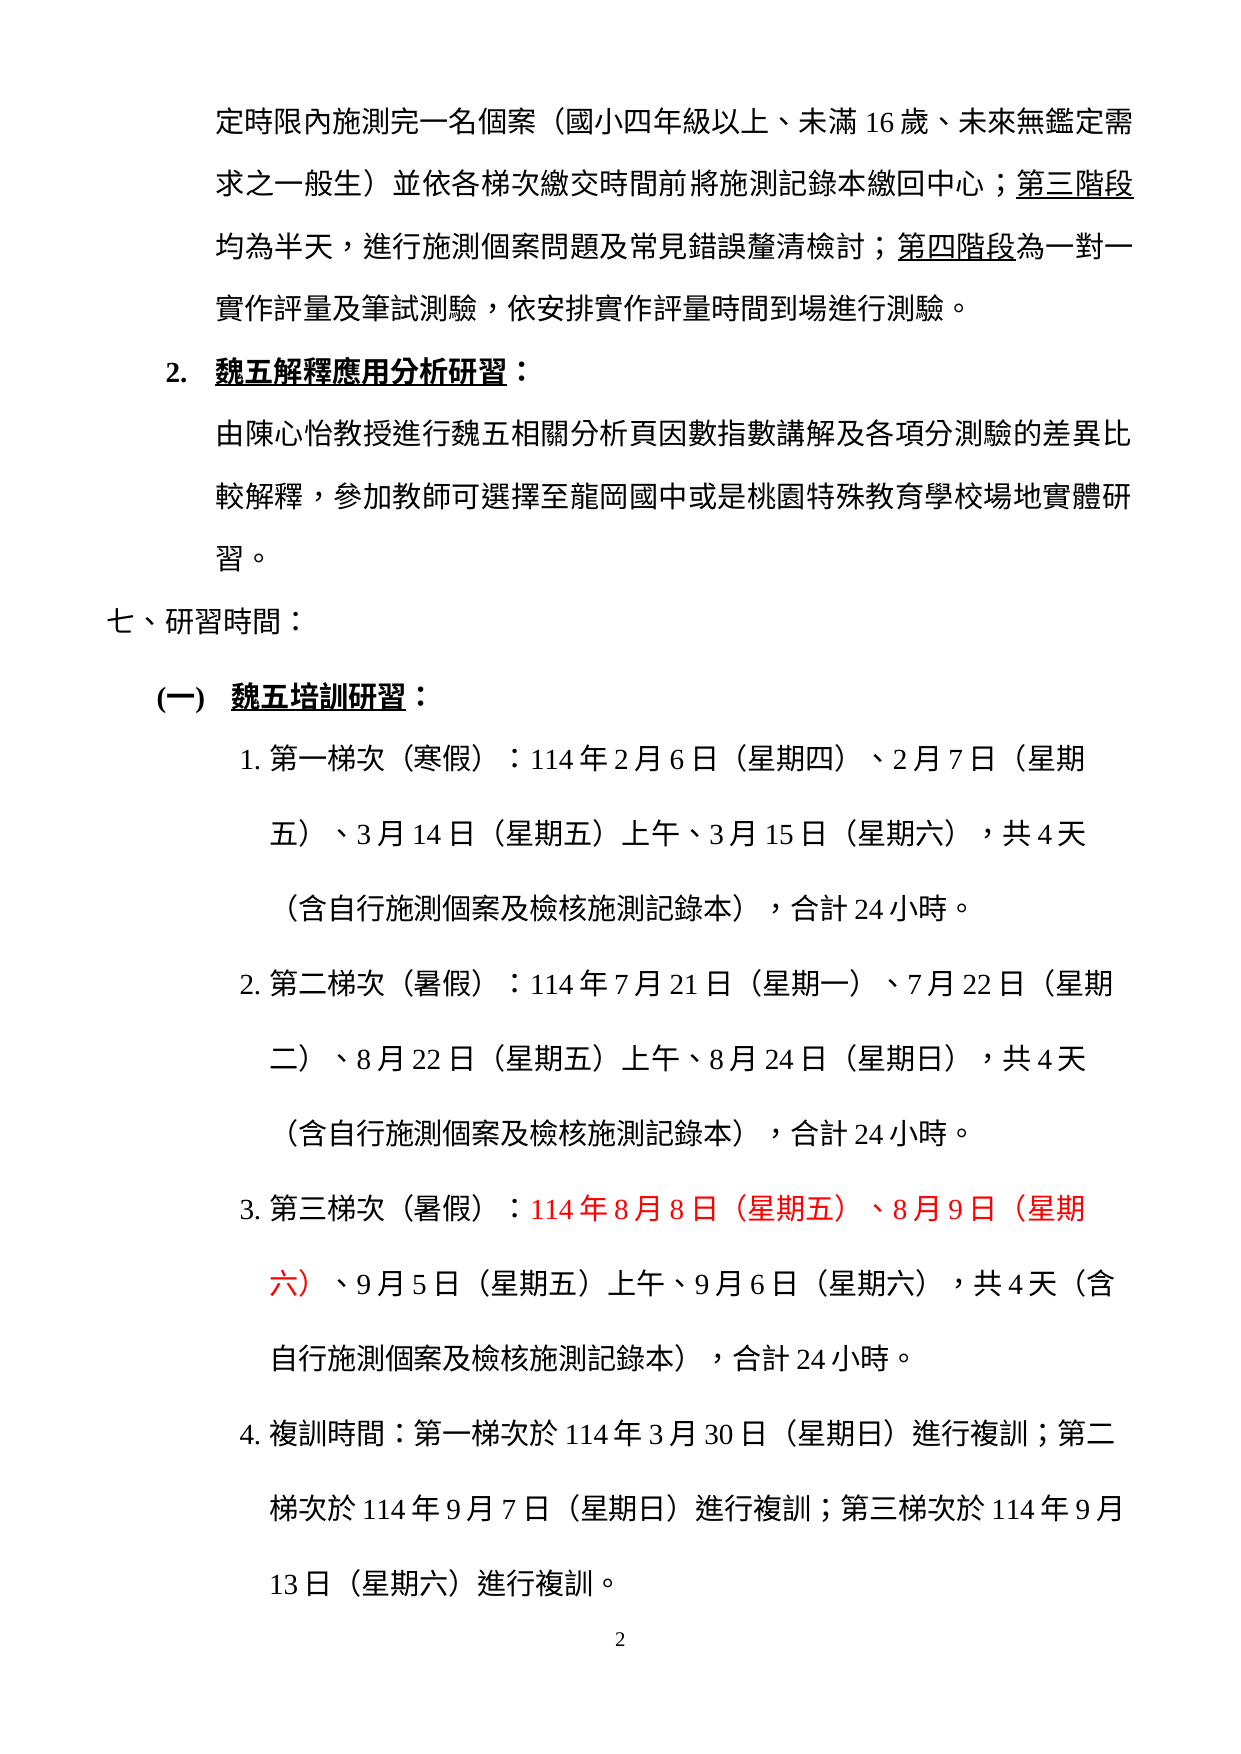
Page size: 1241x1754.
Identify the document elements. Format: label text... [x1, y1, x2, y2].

list 第二梯次（暑假）：114年7月21日（星期一）、7月22日（星期二）、8月22日（星期五）上午、8月24日（星期日），共4天（含自行施測個案及檢核施測記錄本），合計24小時。 [239, 944, 1134, 1169]
list 第一梯次（寒假）：114年2月6日（星期四）、2月7日（星期五）、3月14日（星期五）上午、3月15日（星期六），共4天（含自行施測個案及檢核施測記錄本），合計24小時。 [239, 719, 1134, 944]
list 魏五培訓研習： [156, 657, 1134, 719]
list 複訓時間：第一梯次於114年3月30日（星期日）進行複訓；第二梯次於114年9月7日（星期日）進行複訓；第三梯次於114年9月13日（星期六）進行複訓。 [239, 1394, 1134, 1619]
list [215, 82, 1134, 332]
list 魏五解釋應用分析研習： [165, 332, 1134, 394]
list 第三梯次（暑假）：114年8月8日（星期五）、8月9日（星期六）、9月5日（星期五）上午、9月6日（星期六），共4天（含自行施測個案及檢核施測記錄本），合計24小時。 [239, 1169, 1134, 1394]
text 七、研習時間： [106, 582, 1134, 657]
list 由陳心怡教授進行魏五相關分析頁因數指數講解及各項分測驗的差異比較解釋，參加教師可選擇至龍岡國中或是桃園特殊教育學校場地實體研習。 [215, 394, 1134, 582]
